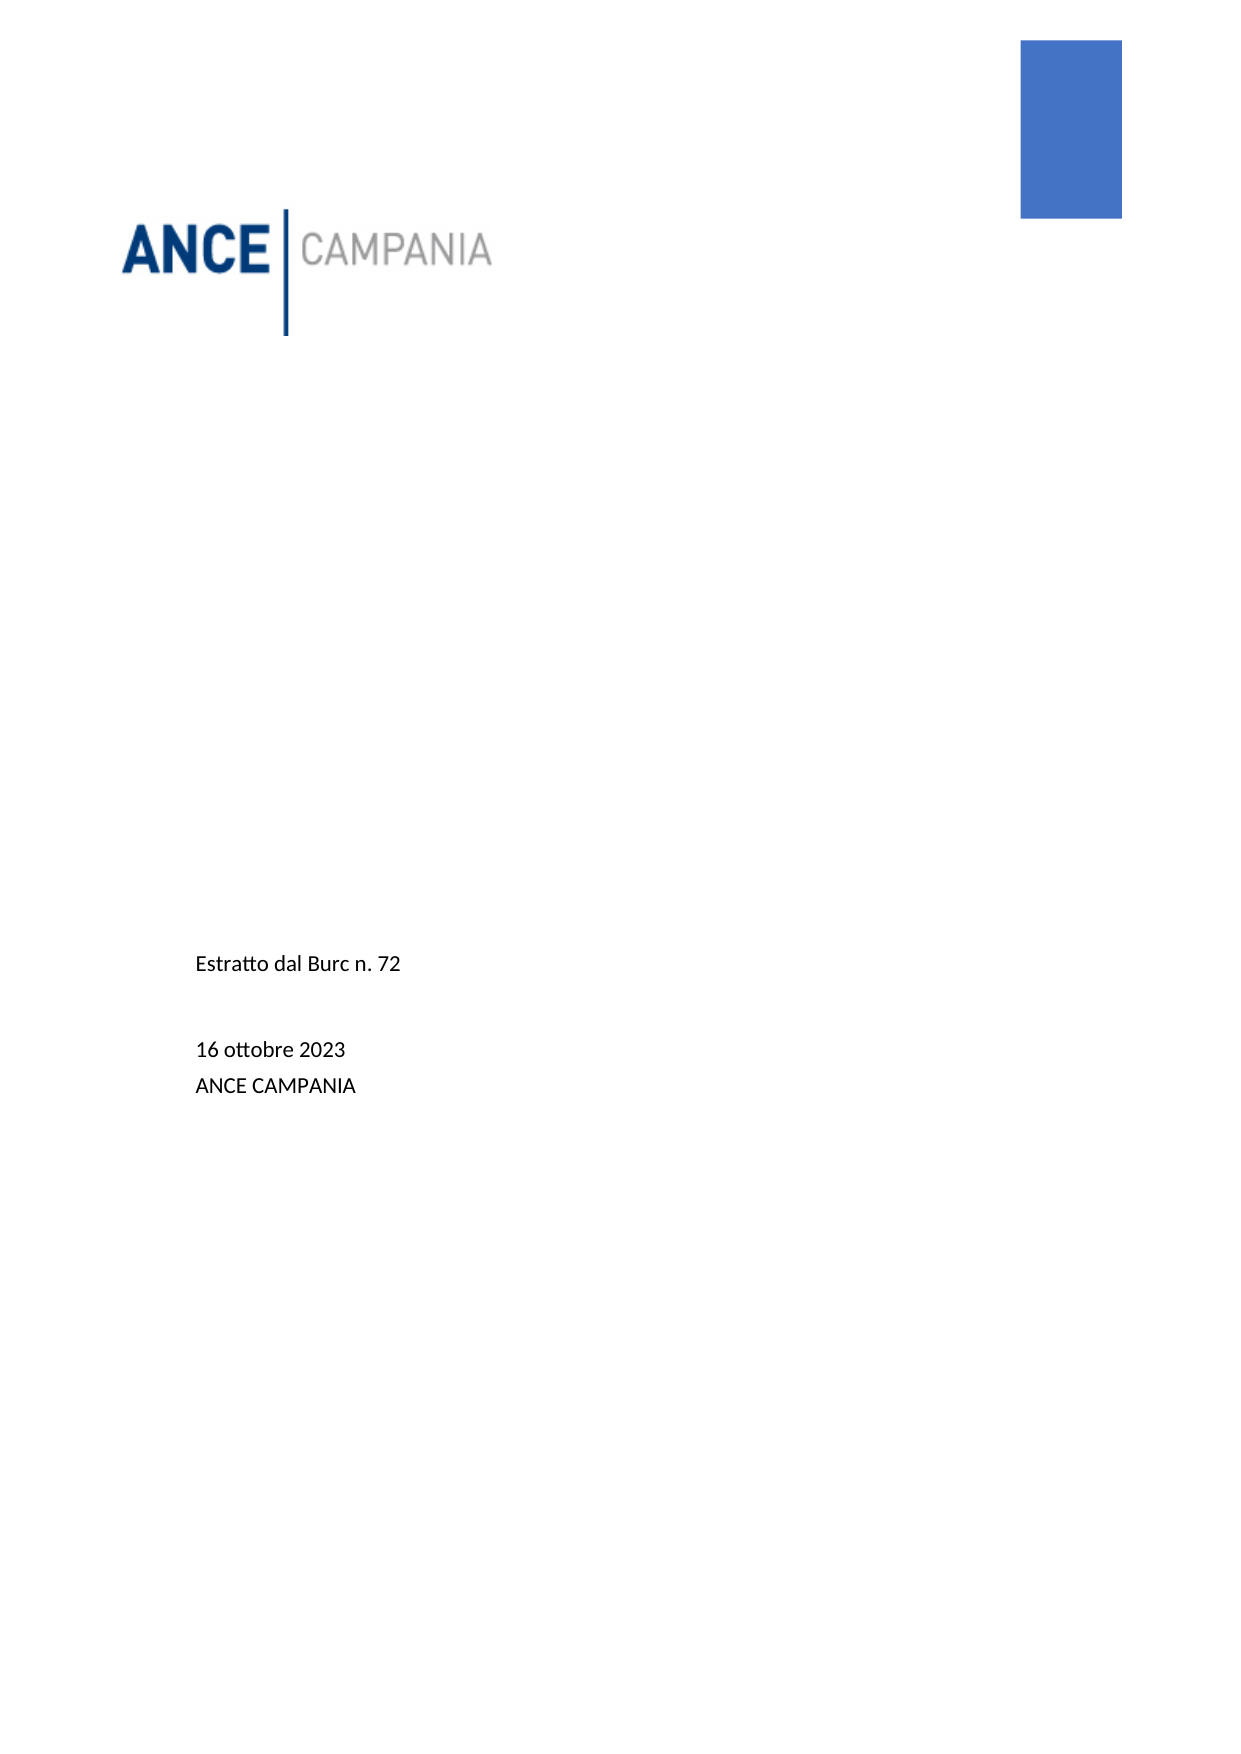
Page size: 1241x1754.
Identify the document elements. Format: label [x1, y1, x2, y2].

picture [118, 201, 495, 336]
